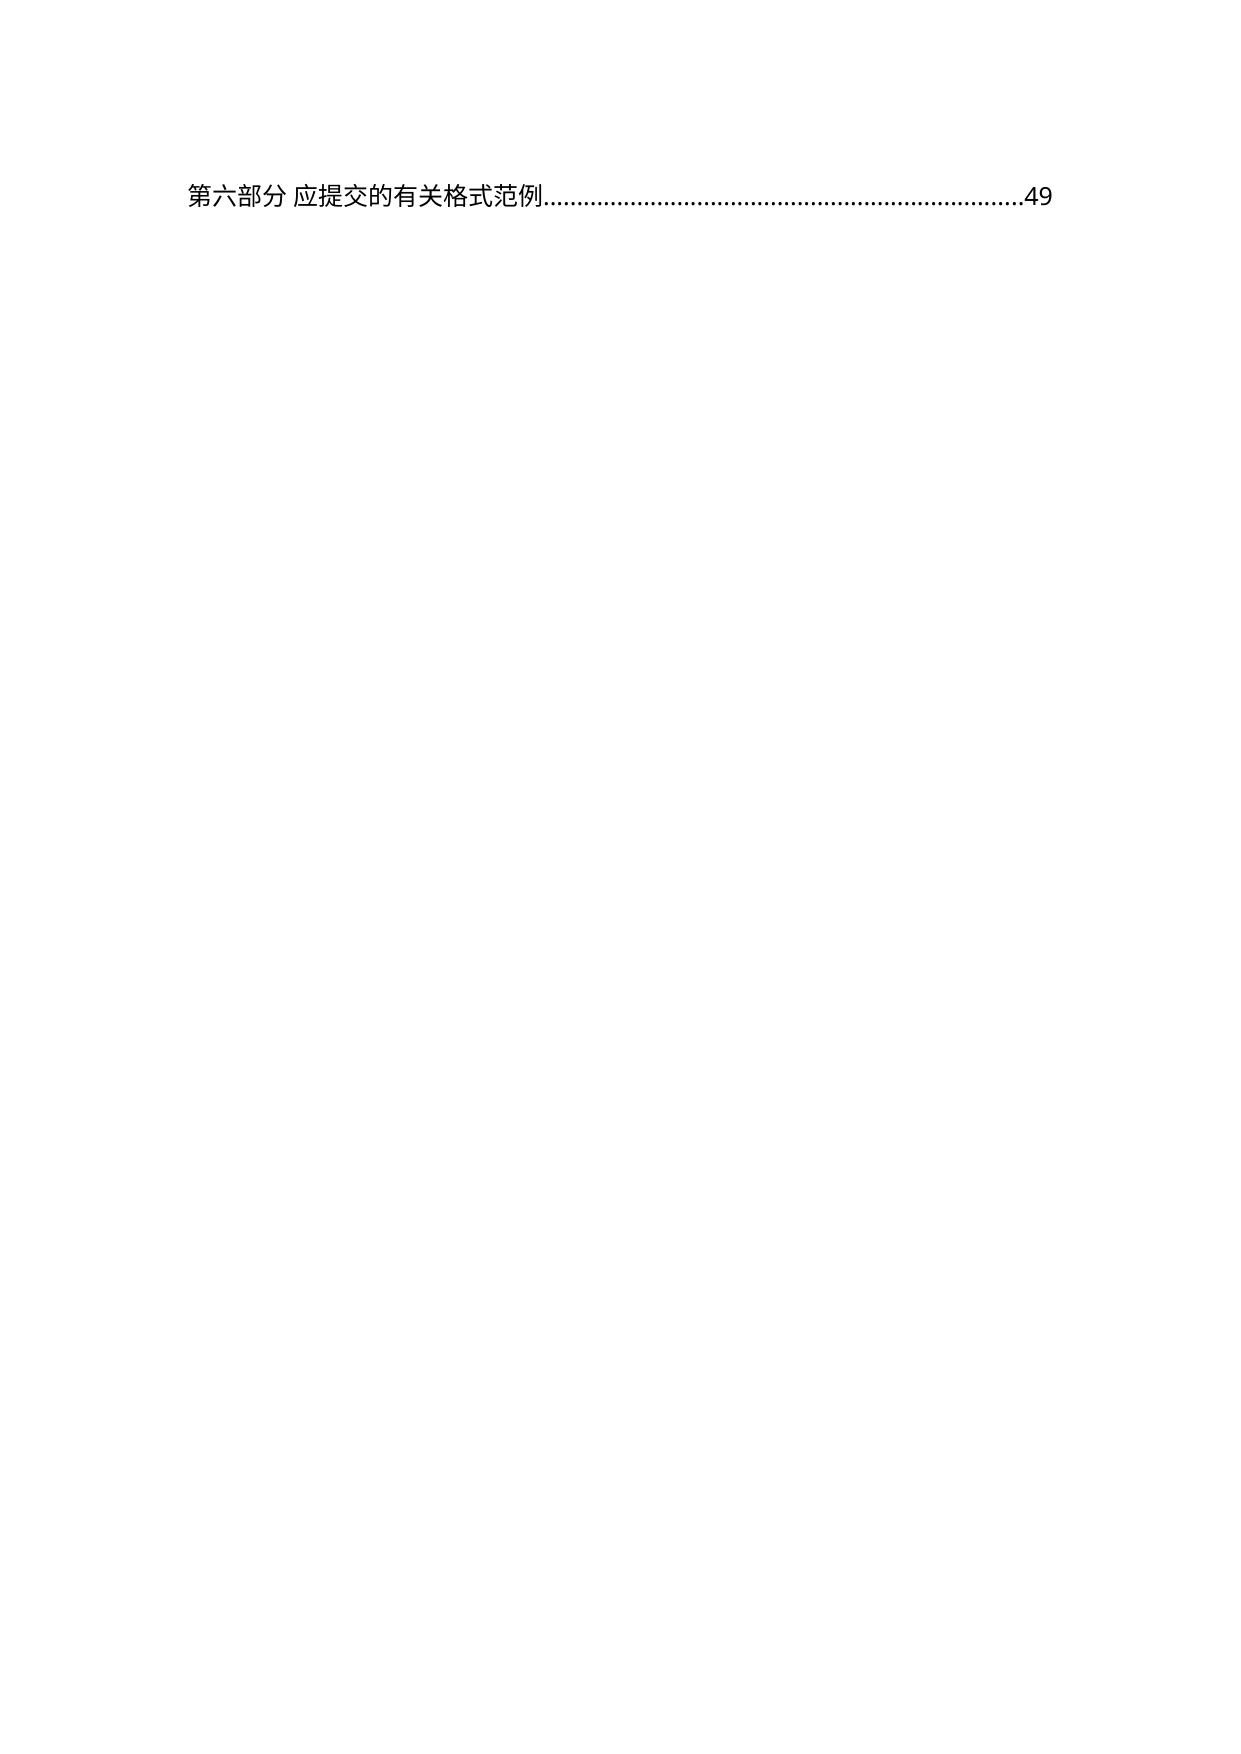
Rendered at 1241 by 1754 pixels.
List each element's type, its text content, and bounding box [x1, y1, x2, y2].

text 第六部分 应提交的有关格式范例 49 [187, 162, 1053, 227]
